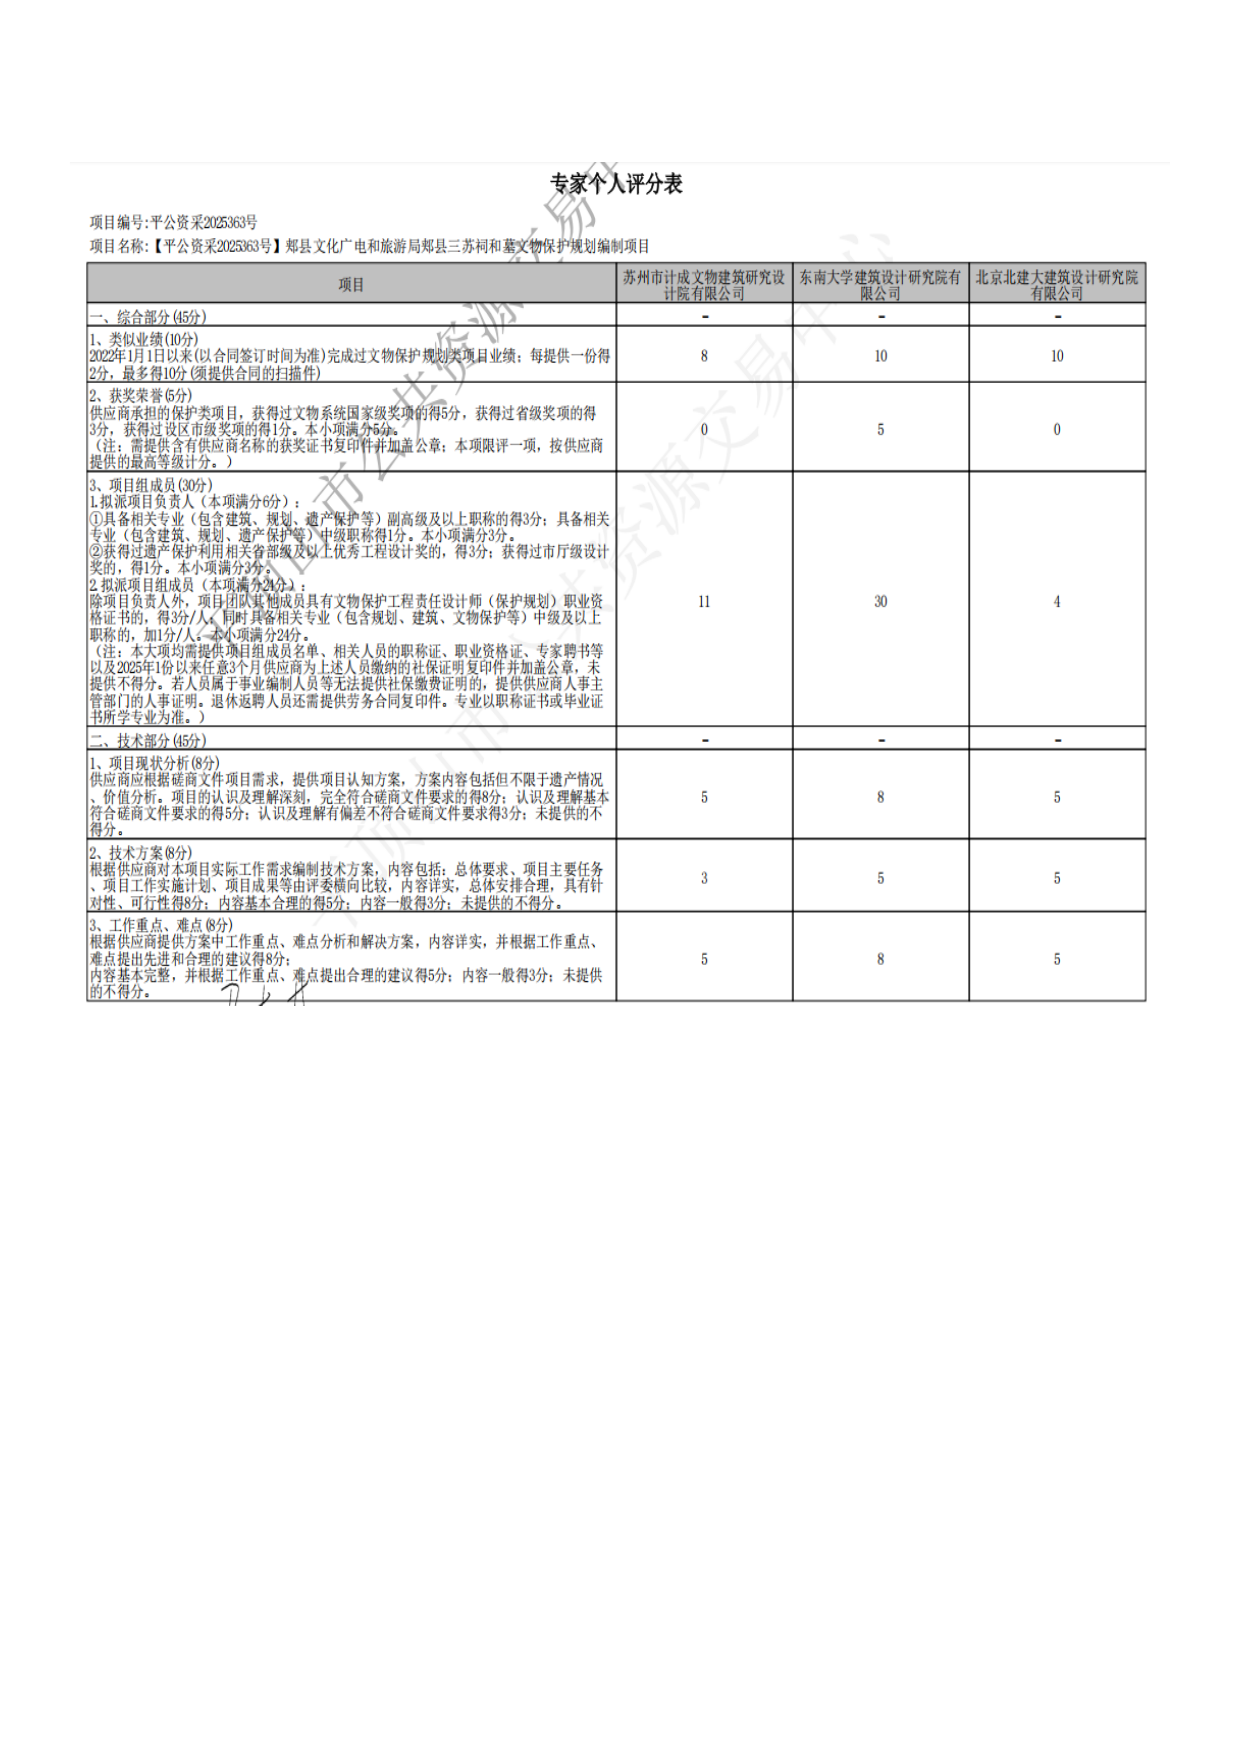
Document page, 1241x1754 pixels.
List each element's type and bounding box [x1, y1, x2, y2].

picture [69, 162, 1170, 1006]
